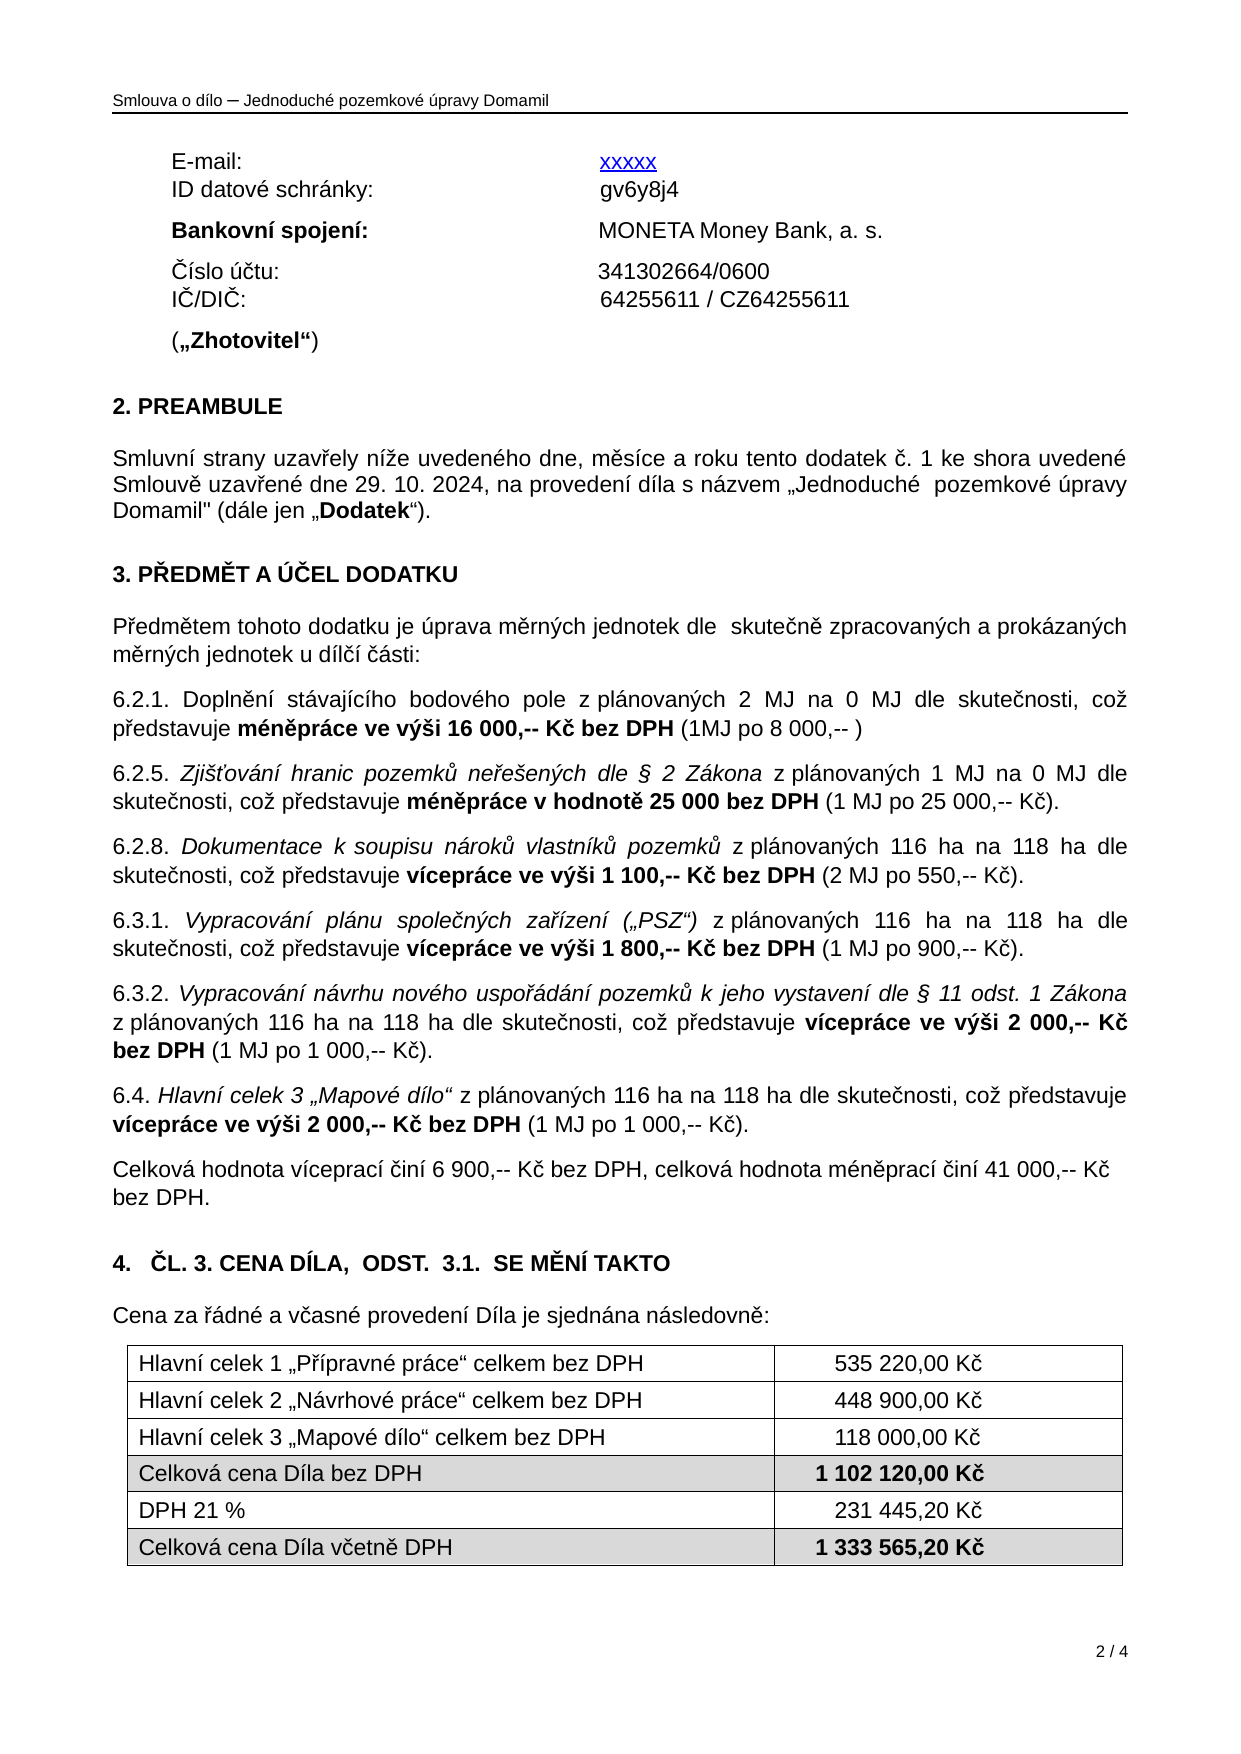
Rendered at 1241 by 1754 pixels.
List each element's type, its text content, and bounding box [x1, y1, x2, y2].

text 6.2.1. Doplnění stávajícího bodového pole z plánovaných 2 MJ na 0 MJ dle skutečnosti, což představuje méněpráce ve výši 16 000,-- Kč bez DPH (1MJ po 8 000,-- ) [112, 686, 1128, 741]
table_cell Celková cena Díla včetně DPH [128, 1529, 774, 1564]
table_cell DPH 21 % [128, 1492, 774, 1528]
text 6.2.8. Dokumentace k soupisu nároků vlastníků pozemků z plánovaných 116 ha na 118 ha dle skutečnosti, což představuje vícepráce ve výši 1 100,-- Kč bez DPH (2 MJ po 550,-- Kč). [112, 833, 1128, 888]
table_cell 448 900,00 Kč [775, 1382, 1122, 1418]
text Číslo účtu: 341302664/0600 IČ/DIČ: 64255611 / CZ64255611 [171, 258, 1128, 313]
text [171, 148, 1128, 202]
text Bankovní spojení: MONETA Money Bank, a. s. [171, 217, 1128, 243]
table_cell Hlavní celek 2 „Návrhové práce“ celkem bez DPH [128, 1382, 774, 1418]
text 4. Čl. 3. CENA díla, odst. 3.1. se mění takto [112, 1250, 1128, 1277]
text Předmětem tohoto dodatku je úprava měrných jednotek dle skutečně zpracovaných a prokázaných měrných jednotek u dílčí části: [112, 613, 1128, 667]
text 2. Preambule [112, 393, 1128, 420]
table_cell 118 000,00 Kč [775, 1419, 1122, 1454]
text („Zhotovitel“) [112, 327, 1128, 354]
table_cell 231 445,20 Kč [775, 1492, 1122, 1528]
text 6.3.1. Vypracování plánu společných zařízení („PSZ“) z plánovaných 116 ha na 118 ha dle skutečnosti, což představuje vícepráce ve výši 1 800,-- Kč bez DPH (1 MJ po 900,-- Kč). [112, 907, 1128, 962]
list Smluvní strany uzavřely níže uvedeného dne, měsíce a roku tento dodatek č. 1 ke shora uvedené Smlouvě uzavřené dne 29. 10. 2024, na provedení díla s názvem „Jednoduché pozemkové úpravy Domamil" (dále jen „Dodatek“). [112, 445, 1128, 524]
table_cell 1 102 120,00 Kč [775, 1456, 1122, 1491]
table_cell 1 333 565,20 Kč [775, 1529, 1122, 1564]
table_cell Celková cena Díla bez DPH [128, 1456, 774, 1491]
text 6.2.5. Zjišťování hranic pozemků neřešených dle § 2 Zákona z plánovaných 1 MJ na 0 MJ dle skutečnosti, což představuje méněpráce v hodnotě 25 000 bez DPH (1 MJ po 25 000,-- Kč). [112, 760, 1128, 814]
text 3. Předmět a ÚČEL Dodatku [112, 561, 1128, 588]
text 6.3.2. Vypracování návrhu nového uspořádání pozemků k jeho vystavení dle § 11 odst. 1 Zákona z plánovaných 116 ha na 118 ha dle skutečnosti, což představuje vícepráce ve výši 2 000,-- Kč bez DPH (1 MJ po 1 000,-- Kč). [112, 980, 1128, 1063]
table_cell Hlavní celek 3 „Mapové dílo“ celkem bez DPH [128, 1419, 774, 1454]
table_header 535 220,00 Kč [775, 1346, 1122, 1381]
text Cena za řádné a včasné provedení Díla je sjednána následovně: [112, 1302, 1128, 1328]
table_header Hlavní celek 1 „Přípravné práce“ celkem bez DPH [128, 1346, 774, 1381]
text Celková hodnota víceprací činí 6 900,-- Kč bez DPH, celková hodnota méněprací činí 41 000,-- Kč bez DPH. [112, 1156, 1128, 1211]
text 6.4. Hlavní celek 3 „Mapové dílo“ z plánovaných 116 ha na 118 ha dle skutečnosti, což představuje vícepráce ve výši 2 000,-- Kč bez DPH (1 MJ po 1 000,-- Kč). [112, 1082, 1128, 1137]
